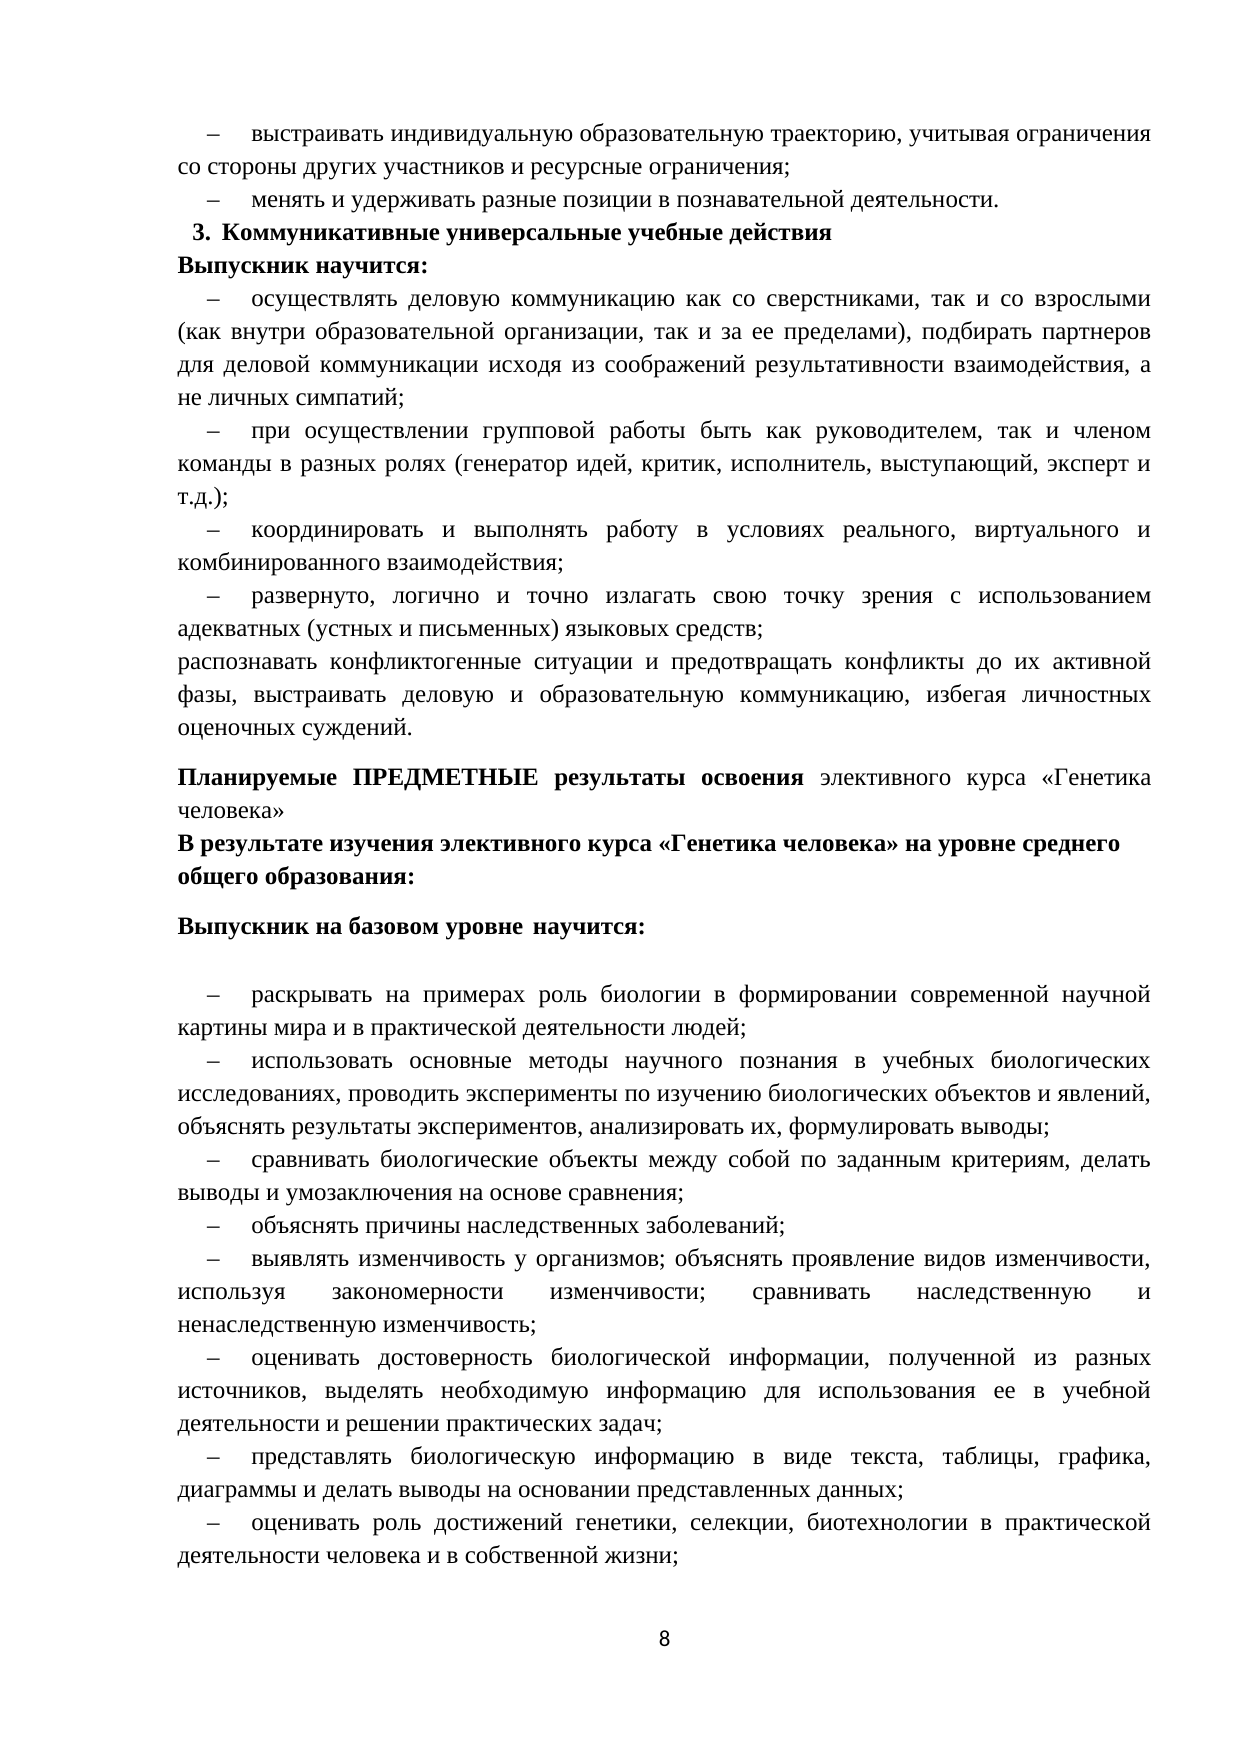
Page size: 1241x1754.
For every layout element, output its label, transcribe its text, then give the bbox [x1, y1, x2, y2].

text выявлять изменчивость у организмов; объяснять проявление видов изменчивости, используя закономерности изменчивости; сравнивать наследственную и ненаследственную изменчивость; [177, 1243, 1152, 1338]
text Выпускник на базовом уровне научится: [177, 911, 1152, 940]
text использовать основные методы научного познания в учебных биологических исследованиях, проводить эксперименты по изучению биологических объектов и явлений, объяснять результаты экспериментов, анализировать их, формулировать выводы; [177, 1045, 1152, 1140]
text оценивать достоверность биологической информации, полученной из разных источников, выделять необходимую информацию для использования ее в учебной деятельности и решении практических задач; [177, 1342, 1152, 1437]
text осуществлять деловую коммуникацию как со сверстниками, так и со взрослыми (как внутри образовательной организации, так и за ее пределами), подбирать партнеров для деловой коммуникации исходя из соображений результативности взаимодействия, а не личных симпатий; [177, 283, 1152, 411]
text представлять биологическую информацию в виде текста, таблицы, графика, диаграммы и делать выводы на основании представленных данных; [177, 1441, 1152, 1503]
text раскрывать на примерах роль биологии в формировании современной научной картины мира и в практической деятельности людей; [177, 979, 1152, 1041]
text координировать и выполнять работу в условиях реального, виртуального и комбинированного взаимодействия; [177, 514, 1152, 576]
text объяснять причины наследственных заболеваний; [177, 1210, 1152, 1239]
list Коммуникативные универсальные учебные действия [192, 217, 1152, 246]
text сравнивать биологические объекты между собой по заданным критериям, делать выводы и умозаключения на основе сравнения; [177, 1144, 1152, 1206]
text распознавать конфликтогенные ситуации и предотвращать конфликты до их активной фазы, выстраивать деловую и образовательную коммуникацию, избегая личностных оценочных суждений. [177, 646, 1152, 741]
text В результате изучения элективного курса «Генетика человека» на уровне среднего общего образования: [177, 828, 1152, 890]
text развернуто, логично и точно излагать свою точку зрения с использованием адекватных (устных и письменных) языковых средств; [177, 580, 1152, 642]
text Планируемые ПРЕДМЕТНЫЕ результаты освоения элективного курса «Генетика человека» [177, 762, 1152, 824]
text менять и удерживать разные позиции в познавательной деятельности. [177, 184, 1152, 213]
text Выпускник научится: [177, 250, 1152, 279]
text при осуществлении групповой работы быть как руководителем, так и членом команды в разных ролях (генератор идей, критик, исполнитель, выступающий, эксперт и т.д.); [177, 415, 1152, 510]
text выстраивать индивидуальную образовательную траекторию, учитывая ограничения со стороны других участников и ресурсные ограничения; [177, 118, 1152, 180]
text оценивать роль достижений генетики, селекции, биотехнологии в практической деятельности человека и в собственной жизни; [177, 1507, 1152, 1569]
